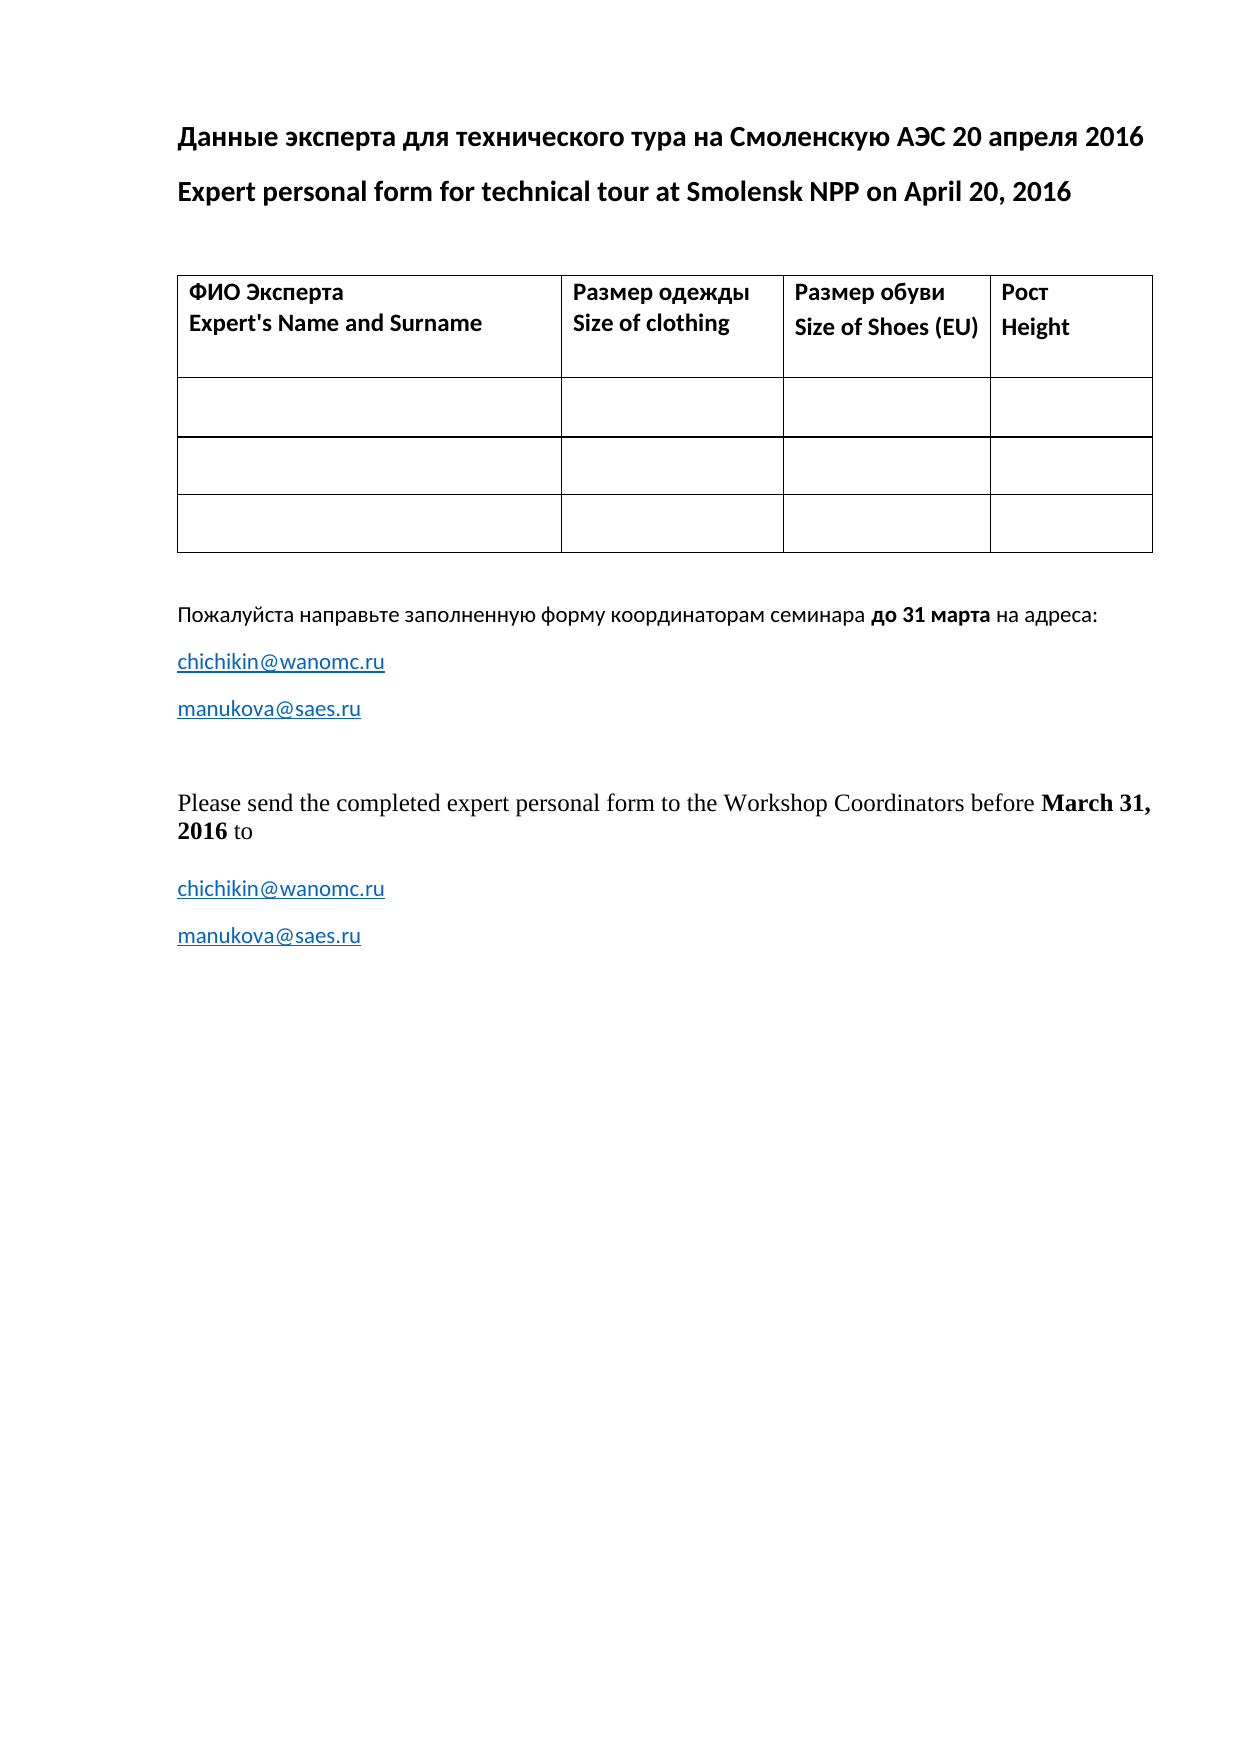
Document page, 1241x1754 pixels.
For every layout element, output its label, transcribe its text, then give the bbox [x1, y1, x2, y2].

table_header Размер обуви Size of Shoes (EU) [784, 276, 990, 377]
text chichikin@wanomc.ru [177, 647, 1152, 675]
table_cell [991, 495, 1152, 552]
table_header Размер одежды Size of clothing [562, 276, 783, 377]
text Пожалуйста направьте заполненную форму координаторам семинара до 31 марта на адреса: [177, 600, 1152, 628]
table_cell [178, 438, 561, 494]
text chichikin@wanomc.ru [177, 874, 1152, 902]
table_cell [991, 438, 1152, 494]
text manukova@saes.ru [177, 694, 1152, 722]
text manukova@saes.ru [177, 921, 1152, 949]
table_header Рост Height [991, 276, 1152, 377]
table_cell [562, 438, 783, 494]
table_header ФИО Эксперта Expert's Name and Surname [178, 276, 561, 377]
table_cell [178, 378, 561, 436]
text Please send the completed expert personal form to the Workshop Coordinators before March 31, 2016 to [177, 788, 1167, 845]
table_cell [784, 438, 990, 494]
table_cell [562, 378, 783, 436]
text Данные эксперта для технического тура на Смоленскую АЭС 20 апреля 2016 [177, 118, 1152, 154]
table_cell [562, 495, 783, 552]
table_cell [784, 495, 990, 552]
table_cell [991, 378, 1152, 436]
text Expert personal form for technical tour at Smolensk NPP on April 20, 2016 [177, 173, 1152, 209]
table_cell [784, 378, 990, 436]
table_cell [178, 495, 561, 552]
